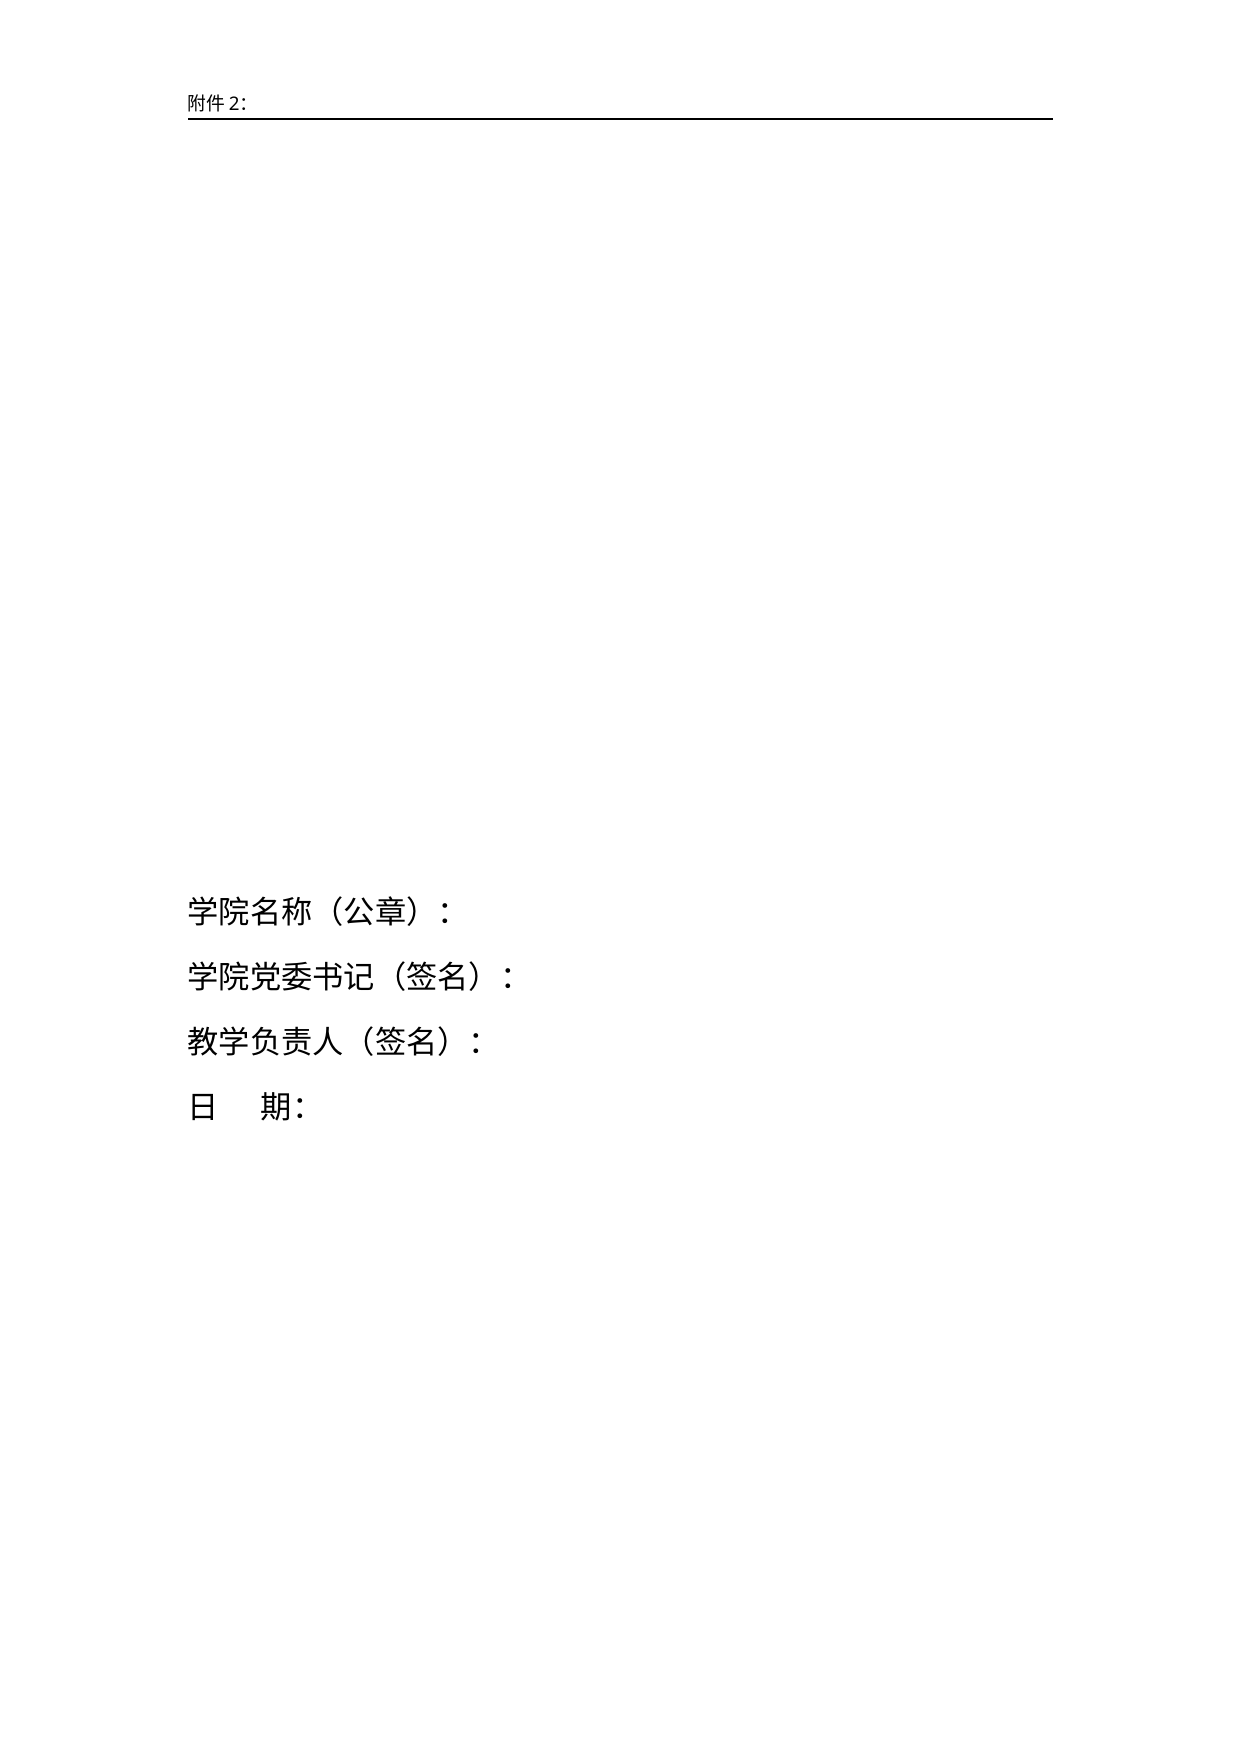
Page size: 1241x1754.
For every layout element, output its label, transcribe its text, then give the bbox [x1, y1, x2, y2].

text 日 期： [187, 1072, 1053, 1137]
text 教学负责人（签名）： [187, 1007, 1053, 1072]
text 学院党委书记（签名）： [187, 942, 1053, 1007]
text 学院名称（公章）： [187, 877, 1053, 942]
